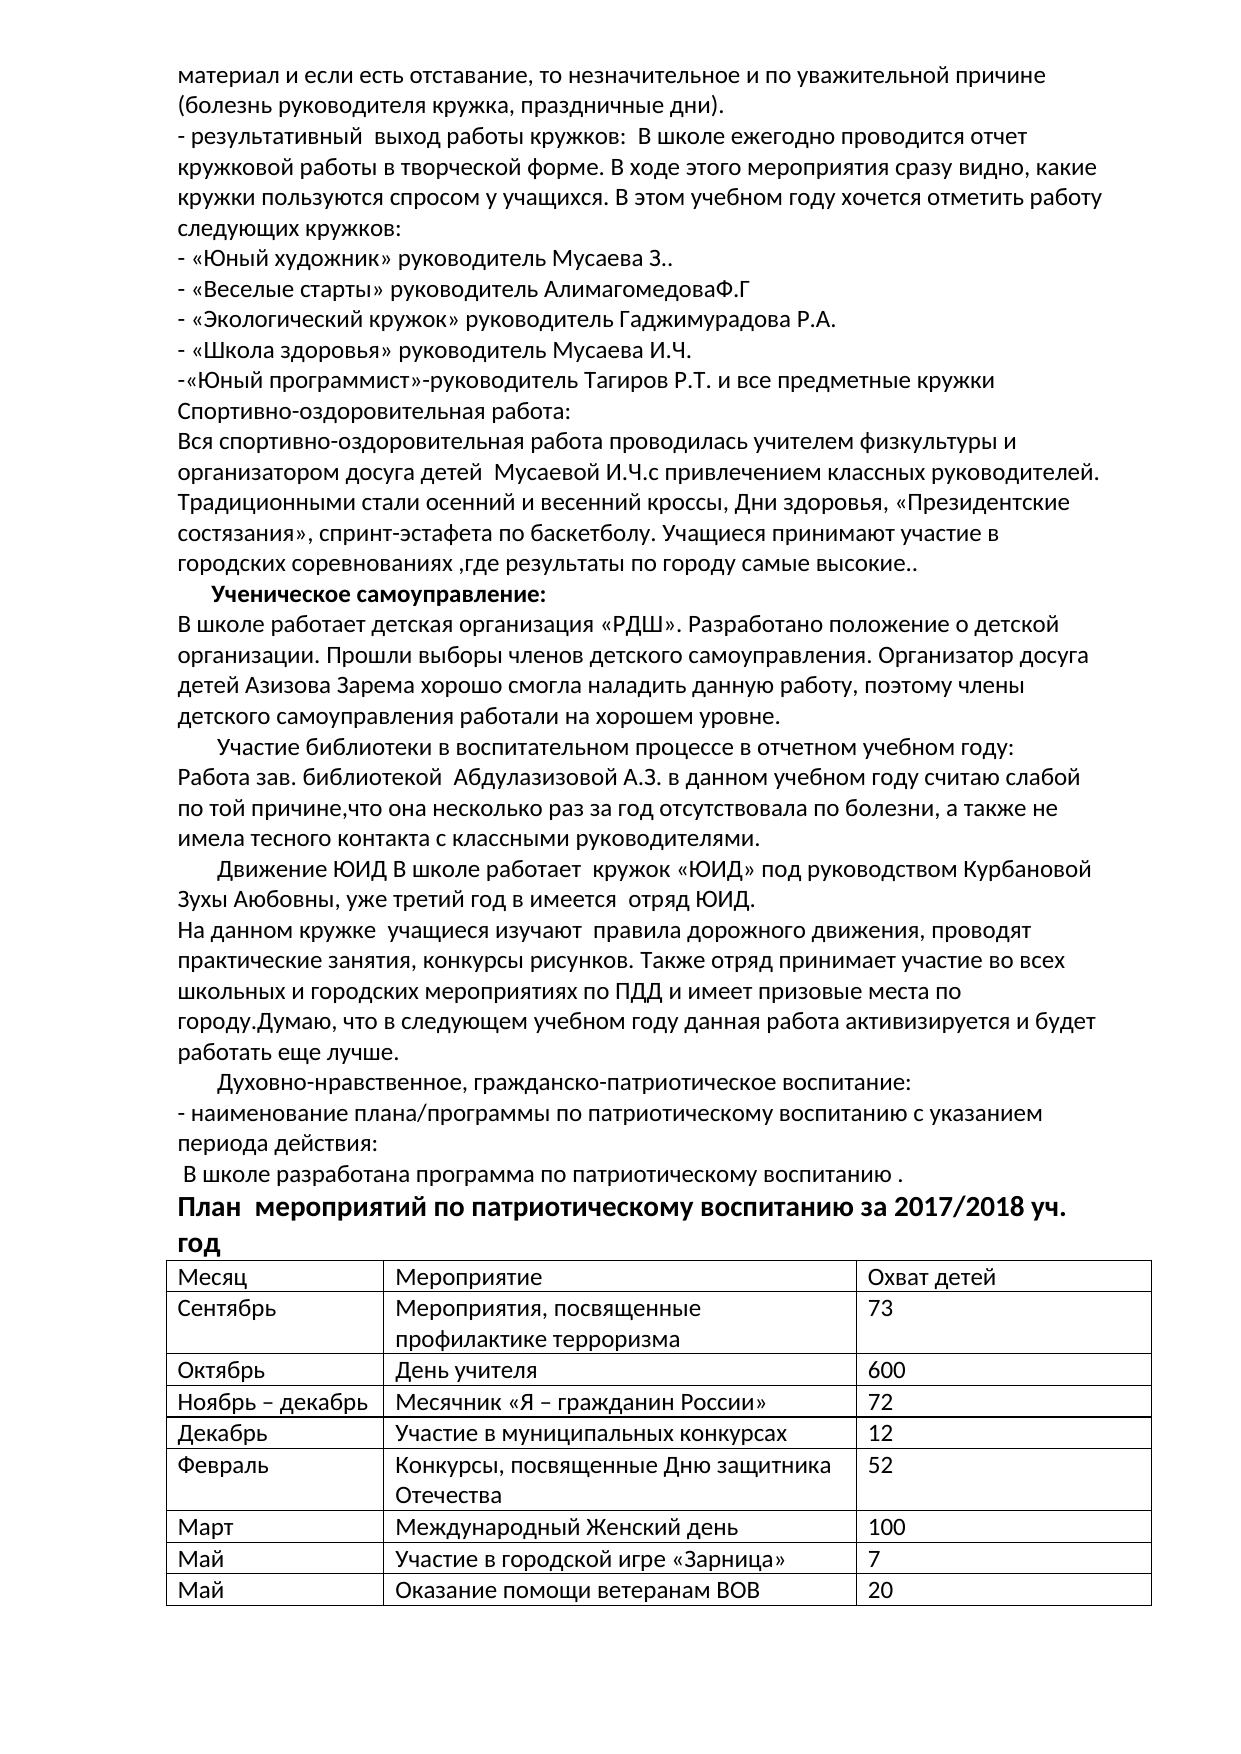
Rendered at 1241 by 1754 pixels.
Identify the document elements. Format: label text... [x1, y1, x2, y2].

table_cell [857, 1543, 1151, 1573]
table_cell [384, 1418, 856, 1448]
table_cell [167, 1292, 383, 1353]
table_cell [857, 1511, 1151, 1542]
text - результативный выход работы кружков: В школе ежегодно проводится отчет кружковой работы в творческой форме. В ходе этого мероприятия сразу видно, какие кружки пользуются спросом у учащихся. В этом учебном году хочется отметить работу следующих кружков: [177, 120, 1107, 242]
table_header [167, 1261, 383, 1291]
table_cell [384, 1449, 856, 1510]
text - «Экологический кружок» руководитель Гаджимурадова Р.А. [177, 303, 1107, 334]
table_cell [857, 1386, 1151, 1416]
text Участие библиотеки в воспитательном процессе в отчетном учебном году: [177, 731, 1107, 761]
text Вся спортивно-оздоровительная работа проводилась учителем физкультуры и организатором досуга детей Мусаевой И.Ч.с привлечением классных руководителей. Традиционными стали осенний и весенний кроссы, Дни здоровья, «Президентские состязания», спринт-эстафета по баскетболу. Учащиеся принимают участие в городских соревнованиях ,где результаты по городу самые высокие.. [177, 425, 1107, 578]
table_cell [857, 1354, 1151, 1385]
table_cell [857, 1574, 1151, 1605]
text - «Юный художник» руководитель Мусаева З.. [177, 242, 1107, 273]
text План мероприятий по патриотическому воспитанию за 2017/2018 уч. год [177, 1188, 1107, 1260]
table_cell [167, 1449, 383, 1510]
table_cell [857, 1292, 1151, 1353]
text Работа зав. библиотекой Абдулазизовой А.З. в данном учебном году считаю слабой по той причине,что она несколько раз за год отсутствовала по болезни, а также не имела тесного контакта с классными руководителями. [177, 761, 1107, 853]
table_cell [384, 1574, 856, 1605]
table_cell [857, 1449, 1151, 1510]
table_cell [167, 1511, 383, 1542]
text - «Школа здоровья» руководитель Мусаева И.Ч. [177, 334, 1107, 364]
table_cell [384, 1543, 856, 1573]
text - наименование плана/программы по патриотическому воспитанию с указанием периода действия: [177, 1097, 1107, 1158]
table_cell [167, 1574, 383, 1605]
text Спортивно-оздоровительная работа: [177, 395, 1107, 425]
text На данном кружке учащиеся изучают правила дорожного движения, проводят практические занятия, конкурсы рисунков. Также отряд принимает участие во всех школьных и городских мероприятиях по ПДД и имеет призовые места по городу.Думаю, что в следующем учебном году данная работа активизируется и будет работать еще лучше. [177, 914, 1107, 1066]
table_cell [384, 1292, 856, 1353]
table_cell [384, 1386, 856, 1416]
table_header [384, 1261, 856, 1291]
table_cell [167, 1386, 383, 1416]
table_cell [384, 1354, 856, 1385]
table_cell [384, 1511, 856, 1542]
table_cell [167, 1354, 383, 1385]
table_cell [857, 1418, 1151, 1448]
text Ученическое самоуправление: [177, 578, 1107, 608]
text В школе работает детская организация «РДШ». Разработано положение о детской организации. Прошли выборы членов детского самоуправления. Организатор досуга детей Азизова Зарема хорошо смогла наладить данную работу, поэтому члены детского самоуправления работали на хорошем уровне. [177, 608, 1107, 731]
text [177, 59, 1107, 120]
text В школе разработана программа по патриотическому воспитанию . [177, 1158, 1107, 1188]
text -«Юный программист»-руководитель Тагиров Р.Т. и все предметные кружки [177, 364, 1107, 395]
text Движение ЮИД В школе работает кружок «ЮИД» под руководством Курбановой Зухы Аюбовны, уже третий год в имеется отряд ЮИД. [177, 853, 1107, 914]
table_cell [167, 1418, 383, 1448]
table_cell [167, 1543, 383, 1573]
text - «Веселые старты» руководитель АлимагомедоваФ.Г [177, 273, 1107, 303]
text Духовно-нравственное, гражданско-патриотическое воспитание: [177, 1066, 1107, 1097]
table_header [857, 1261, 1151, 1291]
